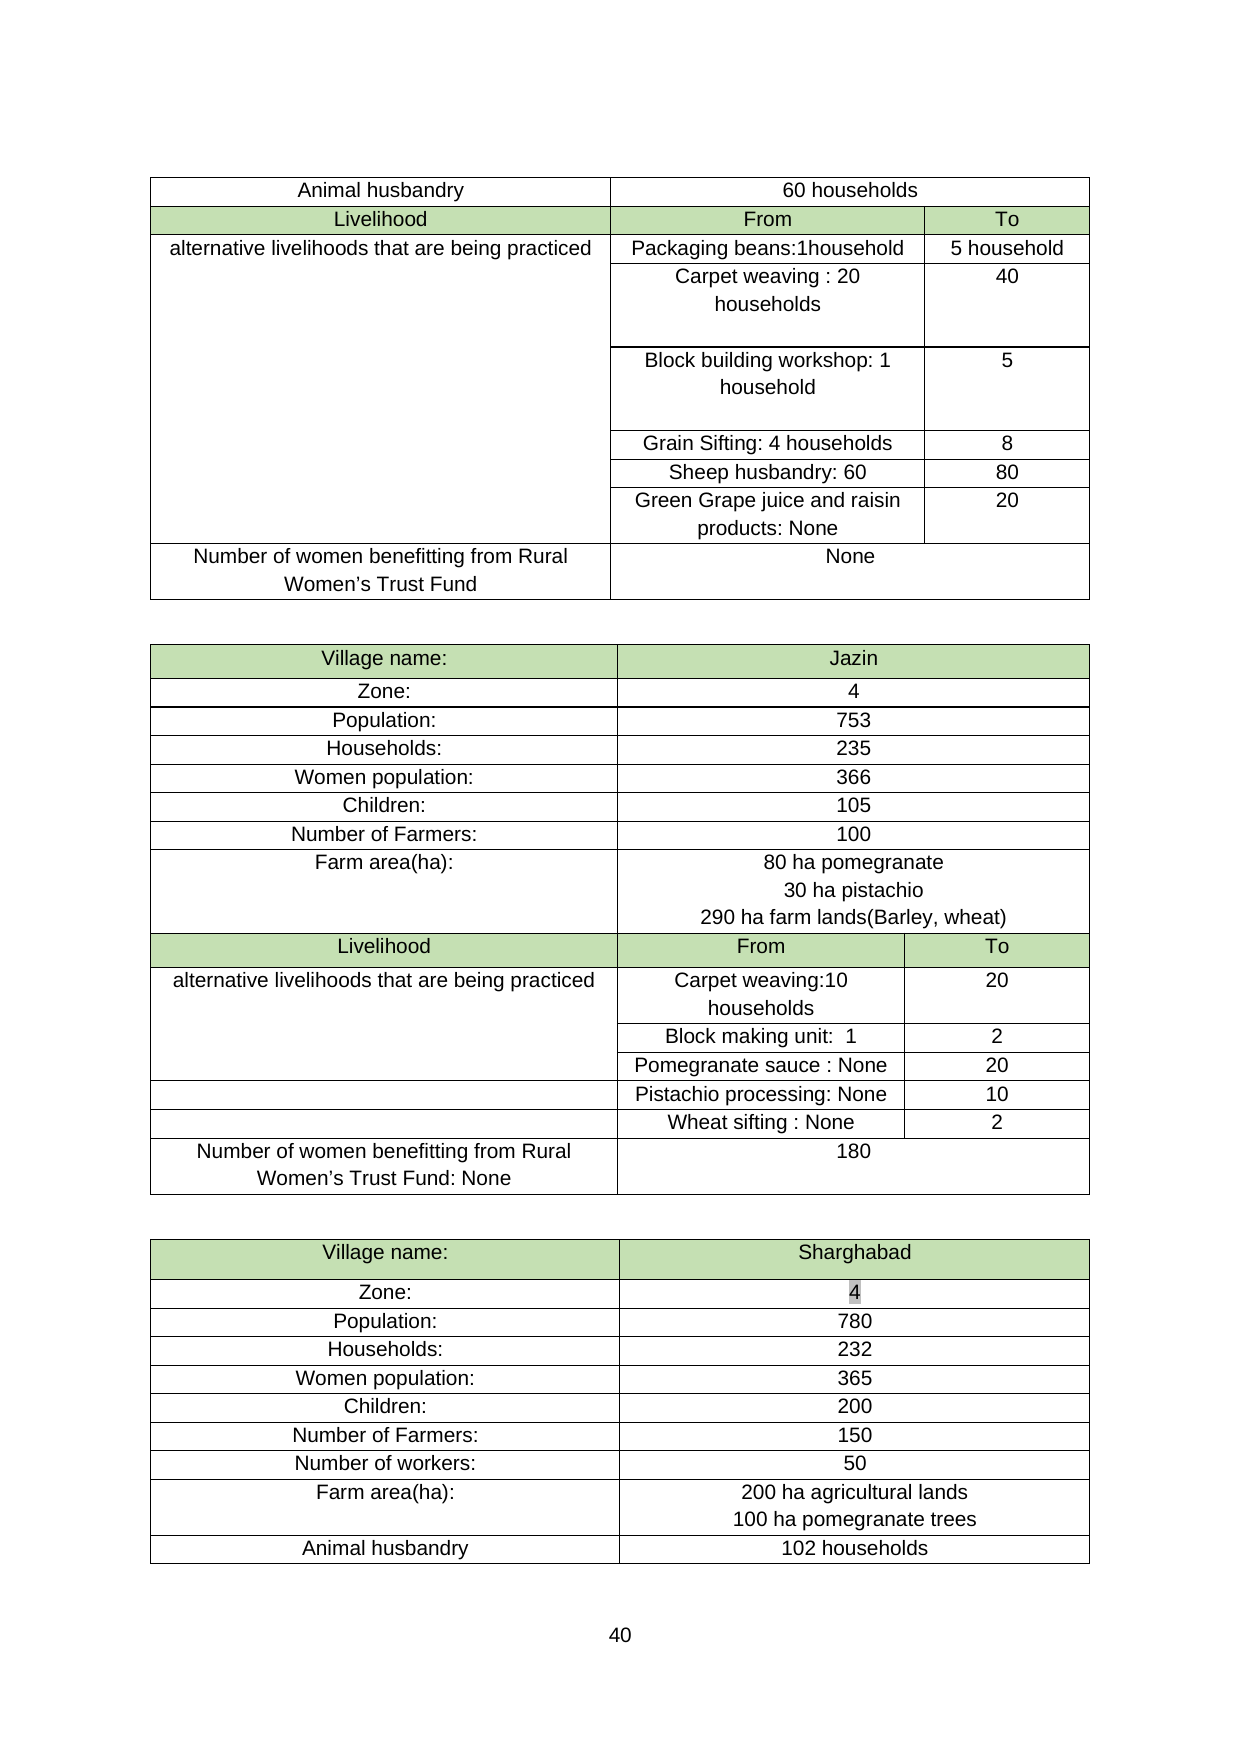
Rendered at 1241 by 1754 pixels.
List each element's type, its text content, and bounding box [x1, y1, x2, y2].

table_cell 20 [905, 1053, 1089, 1080]
table_header Sharghabad [620, 1240, 1089, 1279]
table_cell Number of Farmers: [151, 1423, 619, 1450]
table_cell Number of women benefitting from Rural Women’s Trust Fund: None [151, 1139, 617, 1193]
table_cell Livelihood [151, 934, 617, 967]
table_cell Number of workers: [151, 1451, 619, 1479]
table_cell Pomegranate sauce : None [618, 1053, 904, 1080]
table_cell 20 [905, 968, 1089, 1023]
table_cell 200 [620, 1394, 1089, 1422]
table_cell 365 [620, 1366, 1089, 1393]
table_cell 2 [905, 1024, 1089, 1052]
table_cell 150 [620, 1423, 1089, 1450]
table_cell Number of Farmers: [151, 822, 617, 849]
table_cell 4 [620, 1280, 1089, 1307]
table_cell 105 [618, 793, 1089, 821]
table_cell 50 [620, 1451, 1089, 1479]
table_cell 200 ha agricultural lands 100 ha pomegranate trees [620, 1480, 1089, 1535]
table_cell Animal husbandry [151, 178, 610, 206]
table_cell 4 [618, 679, 1089, 706]
table_cell Children: [151, 1394, 619, 1422]
table_cell 8 [925, 431, 1089, 458]
table_cell Zone: [151, 679, 617, 706]
table_cell Children: [151, 793, 617, 821]
table_cell 2 [905, 1110, 1089, 1137]
table_cell To [925, 207, 1089, 234]
table_cell 780 [620, 1309, 1089, 1336]
table_cell Population: [151, 1309, 619, 1336]
table_cell 366 [618, 765, 1089, 792]
table_cell Livelihood [151, 207, 610, 234]
table_cell Sheep husbandry: 60 [611, 460, 924, 487]
table_cell Carpet weaving : 20 households [611, 264, 924, 346]
table_cell 232 [620, 1337, 1089, 1364]
table_cell [151, 1081, 617, 1109]
table_cell Block making unit: 1 [618, 1024, 904, 1052]
table_cell Green Grape juice and raisin products: None [611, 488, 924, 543]
table_cell Farm area(ha): [151, 850, 617, 933]
table_cell 100 [618, 822, 1089, 849]
table_header Village name: [151, 1240, 619, 1279]
table_cell Pistachio processing: None [618, 1081, 904, 1109]
table_cell From [618, 934, 904, 967]
table_cell 20 [925, 488, 1089, 543]
table_cell Grain Sifting: 4 households [611, 431, 924, 458]
table_header Jazin [618, 645, 1089, 678]
table_cell 753 [618, 708, 1089, 735]
table_cell 60 households [611, 178, 1089, 206]
table_cell 5 household [925, 235, 1089, 263]
table_cell alternative livelihoods that are being practiced [151, 968, 617, 1080]
table_cell Households: [151, 736, 617, 763]
table_cell Block building workshop: 1 household [611, 348, 924, 430]
table_cell Women population: [151, 1366, 619, 1393]
table_cell None [611, 544, 1089, 599]
table_cell Households: [151, 1337, 619, 1364]
table_cell alternative livelihoods that are being practiced [151, 235, 610, 543]
table_cell Population: [151, 708, 617, 735]
table_cell Animal husbandry [151, 1536, 619, 1563]
table_cell Zone: [151, 1280, 619, 1307]
table_header Village name: [151, 645, 617, 678]
table_cell 40 [925, 264, 1089, 346]
table_cell Farm area(ha): [151, 1480, 619, 1535]
table_cell 235 [618, 736, 1089, 763]
table_cell 102 households [620, 1536, 1089, 1563]
table_cell Carpet weaving:10 households [618, 968, 904, 1023]
table_cell Number of women benefitting from Rural Women’s Trust Fund [151, 544, 610, 599]
table_cell 80 ha pomegranate 30 ha pistachio 290 ha farm lands(Barley, wheat) [618, 850, 1089, 933]
table_cell 5 [925, 348, 1089, 430]
table_cell Women population: [151, 765, 617, 792]
table_cell [151, 1110, 617, 1137]
table_cell From [611, 207, 924, 234]
table_cell To [905, 934, 1089, 967]
table_cell 10 [905, 1081, 1089, 1109]
table_cell 80 [925, 460, 1089, 487]
table_cell 180 [618, 1139, 1089, 1193]
table_cell Packaging beans:1household [611, 235, 924, 263]
table_cell Wheat sifting : None [618, 1110, 904, 1137]
